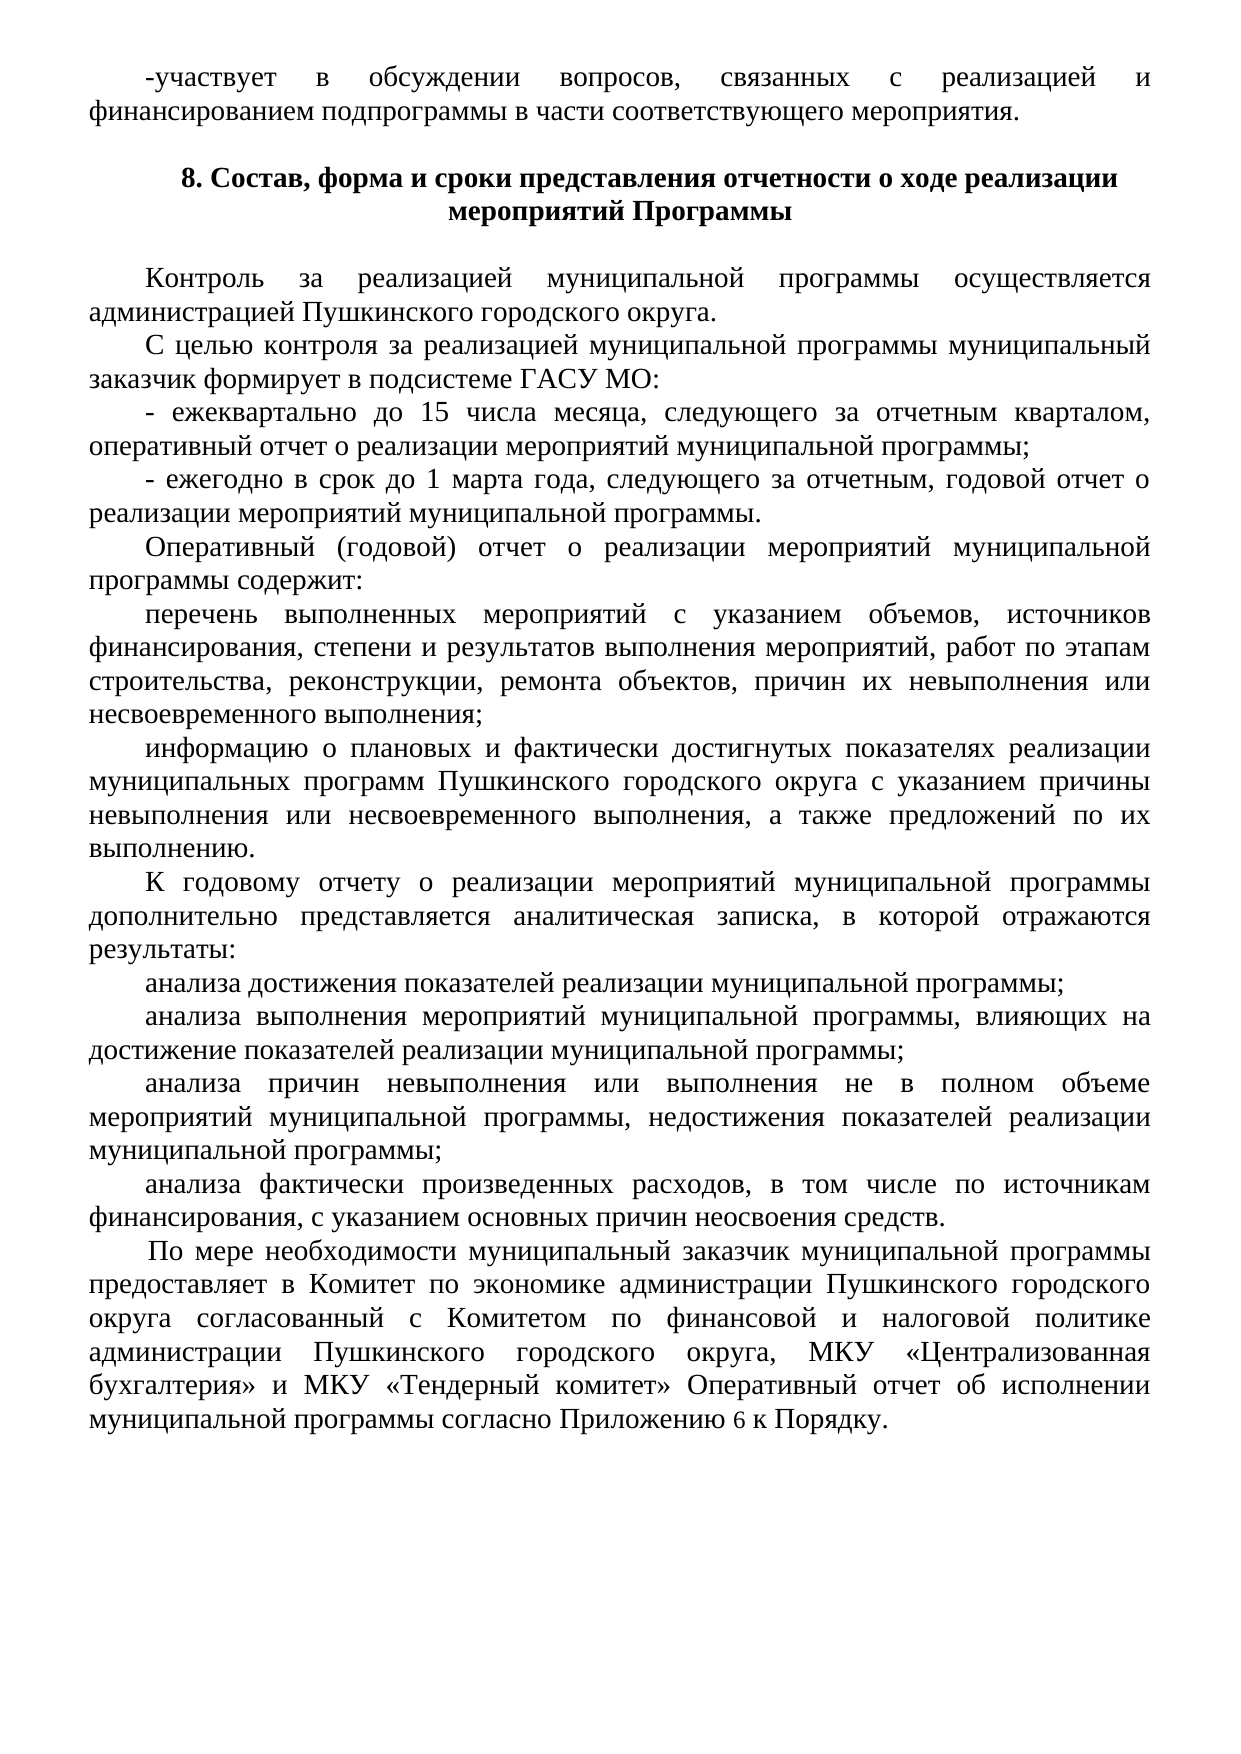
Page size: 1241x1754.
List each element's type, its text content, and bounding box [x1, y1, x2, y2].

text - ежегодно в срок до 1 марта года, следующего за отчетным, годовой отчет о реализации мероприятий муниципальной программы. [89, 462, 1152, 529]
text Оперативный (годовой) отчет о реализации мероприятий муниципальной программы содержит: [89, 529, 1152, 596]
text По мере необходимости муниципальный заказчик муниципальной программы предоставляет в Комитет по экономике администрации Пушкинского городского округа согласованный с Комитетом по финансовой и налоговой политике администрации Пушкинского городского округа, МКУ «Централизованная бухгалтерия» и МКУ «Тендерный комитет» Оперативный отчет об исполнении муниципальной программы согласно Приложению 6 к Порядку. [89, 1233, 1152, 1434]
text анализа фактически произведенных расходов, в том числе по источникам финансирования, с указанием основных причин неосвоения средств. [89, 1166, 1152, 1233]
text анализа выполнения мероприятий муниципальной программы, влияющих на достижение показателей реализации муниципальной программы; [89, 998, 1152, 1065]
text анализа причин невыполнения или выполнения не в полном объеме мероприятий муниципальной программы, недостижения показателей реализации муниципальной программы; [89, 1065, 1152, 1166]
text - ежеквартально до 15 числа месяца, следующего за отчетным кварталом, оперативный отчет о реализации мероприятий муниципальной программы; [89, 394, 1152, 462]
text С целью контроля за реализацией муниципальной программы муниципальный заказчик формирует в подсистеме ГАСУ МО: [89, 327, 1152, 394]
text перечень выполненных мероприятий с указанием объемов, источников финансирования, степени и результатов выполнения мероприятий, работ по этапам строительства, реконструкции, ремонта объектов, причин их невыполнения или несвоевременного выполнения; [89, 596, 1152, 730]
text 8. Состав, форма и сроки представления отчетности о ходе реализации мероприятий Программы [89, 160, 1152, 227]
text -участвует в обсуждении вопросов, связанных с реализацией и финансированием подпрограммы в части соответствующего мероприятия. [89, 59, 1152, 126]
text Контроль за реализацией муниципальной программы осуществляется администрацией Пушкинского городского округа. [89, 260, 1152, 327]
text анализа достижения показателей реализации муниципальной программы; [89, 965, 1152, 998]
text К годовому отчету о реализации мероприятий муниципальной программы дополнительно представляется аналитическая записка, в которой отражаются результаты: [89, 864, 1152, 965]
text информацию о плановых и фактически достигнутых показателях реализации муниципальных программ Пушкинского городского округа с указанием причины невыполнения или несвоевременного выполнения, а также предложений по их выполнению. [89, 730, 1152, 864]
